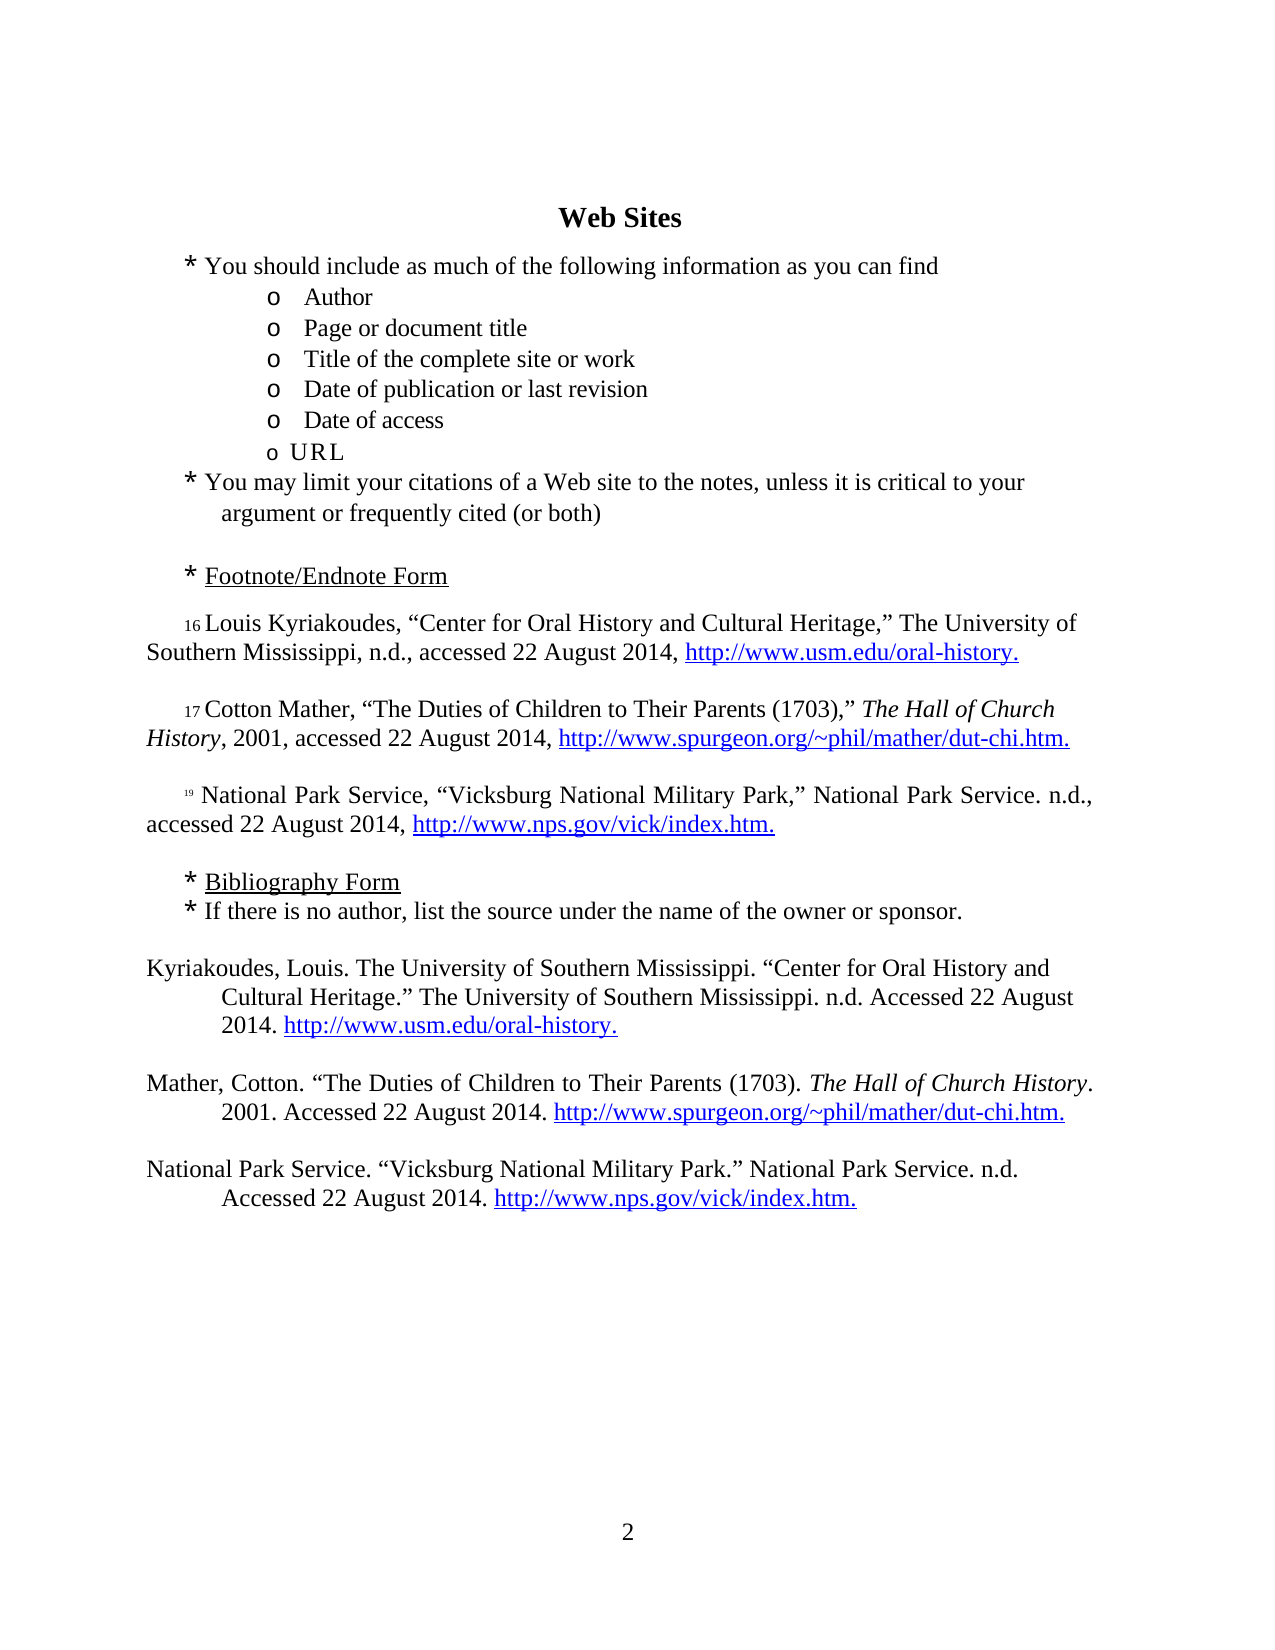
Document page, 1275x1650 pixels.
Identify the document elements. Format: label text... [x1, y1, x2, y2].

text * Bibliography Form [184, 870, 1108, 896]
text * You should include as much of the following information as you can find [184, 253, 1108, 280]
text 19 National Park Service, “Vicksburg National Military Park,” National Park Service. n.d., accessed 22 August 2014, http://www.nps.gov/vick/index.htm. [146, 780, 1093, 839]
text 16 Louis Kyriakoudes, “Center for Oral History and Cultural Heritage,” The University of Southern Mississippi, n.d., accessed 22 August 2014, http://www.usm.edu/oral-history. [146, 608, 1086, 666]
list Date of publication or last revision [266, 375, 1108, 404]
text National Park Service. “Vicksburg National Military Park.” National Park Service. n.d. Accessed 22 August 2014. http://www.nps.gov/vick/index.htm. [146, 1155, 1026, 1212]
text Web Sites [131, 201, 1108, 234]
text o URL [266, 437, 1108, 466]
list Author [266, 282, 1108, 311]
text * Footnote/Endnote Form [184, 563, 1108, 589]
text Mather, Cotton. “The Duties of Children to Their Parents (1703). The Hall of Church History. 2001. Accessed 22 August 2014. http://www.spurgeon.org/~phil/mather/dut-chi.htm. [146, 1068, 1093, 1126]
list Page or document title [266, 313, 1108, 342]
text * If there is no author, list the source under the name of the owner or sponsor. [184, 898, 1108, 925]
text 17 Cotton Mather, “The Duties of Children to Their Parents (1703),” The Hall of Church History, 2001, accessed 22 August 2014, http://www.spurgeon.org/~phil/mather/dut-chi.htm. [146, 694, 1078, 752]
list Date of access [266, 406, 1108, 435]
text Kyriakoudes, Louis. The University of Southern Mississippi. “Center for Oral History and Cultural Heritage.” The University of Southern Mississippi. n.d. Accessed 22 August 2014. http://www.usm.edu/oral-history. [146, 953, 1078, 1040]
list Title of the complete site or work [266, 344, 1108, 373]
text * You may limit your citations of a Web site to the notes, unless it is critical to your argument or frequently cited (or both) [184, 466, 1048, 528]
